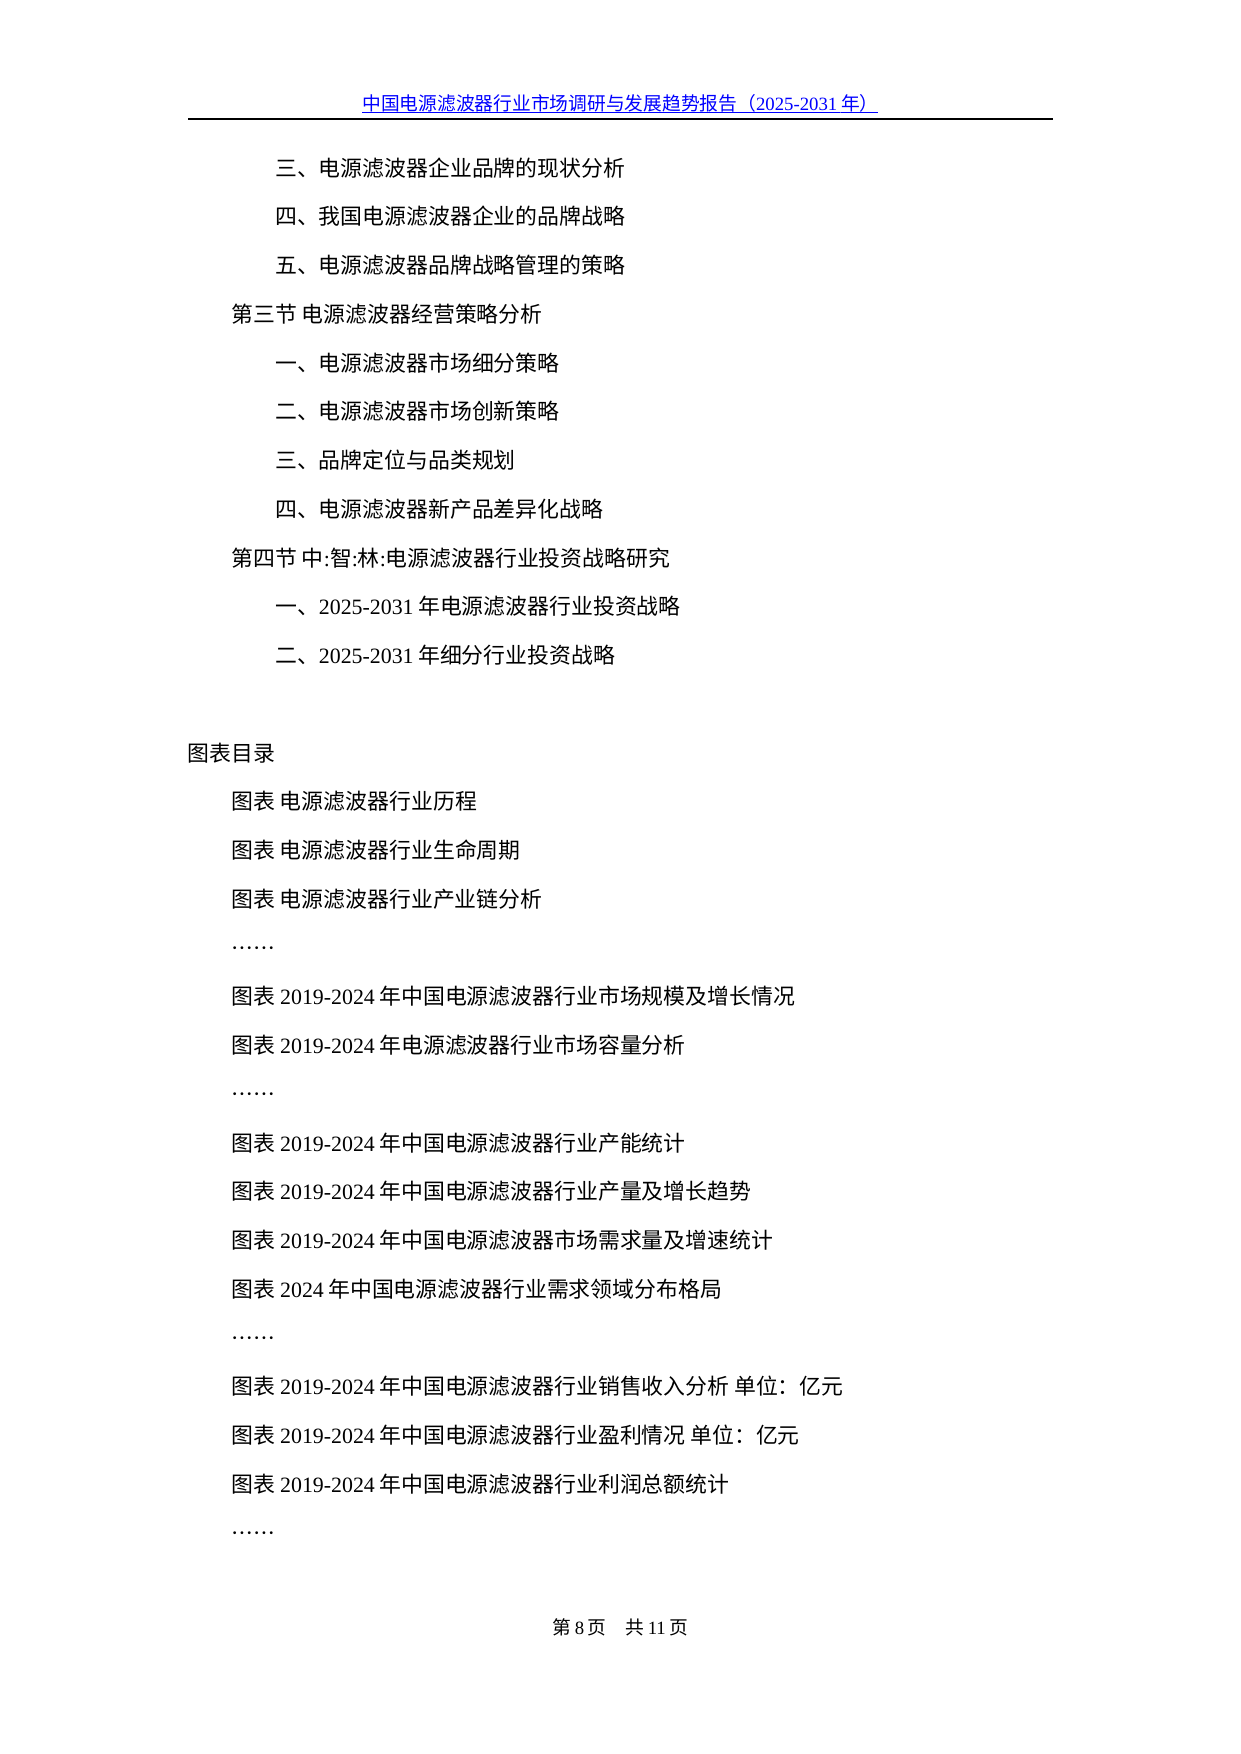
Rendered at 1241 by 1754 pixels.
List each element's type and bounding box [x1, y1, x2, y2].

text [187, 150, 1053, 1548]
